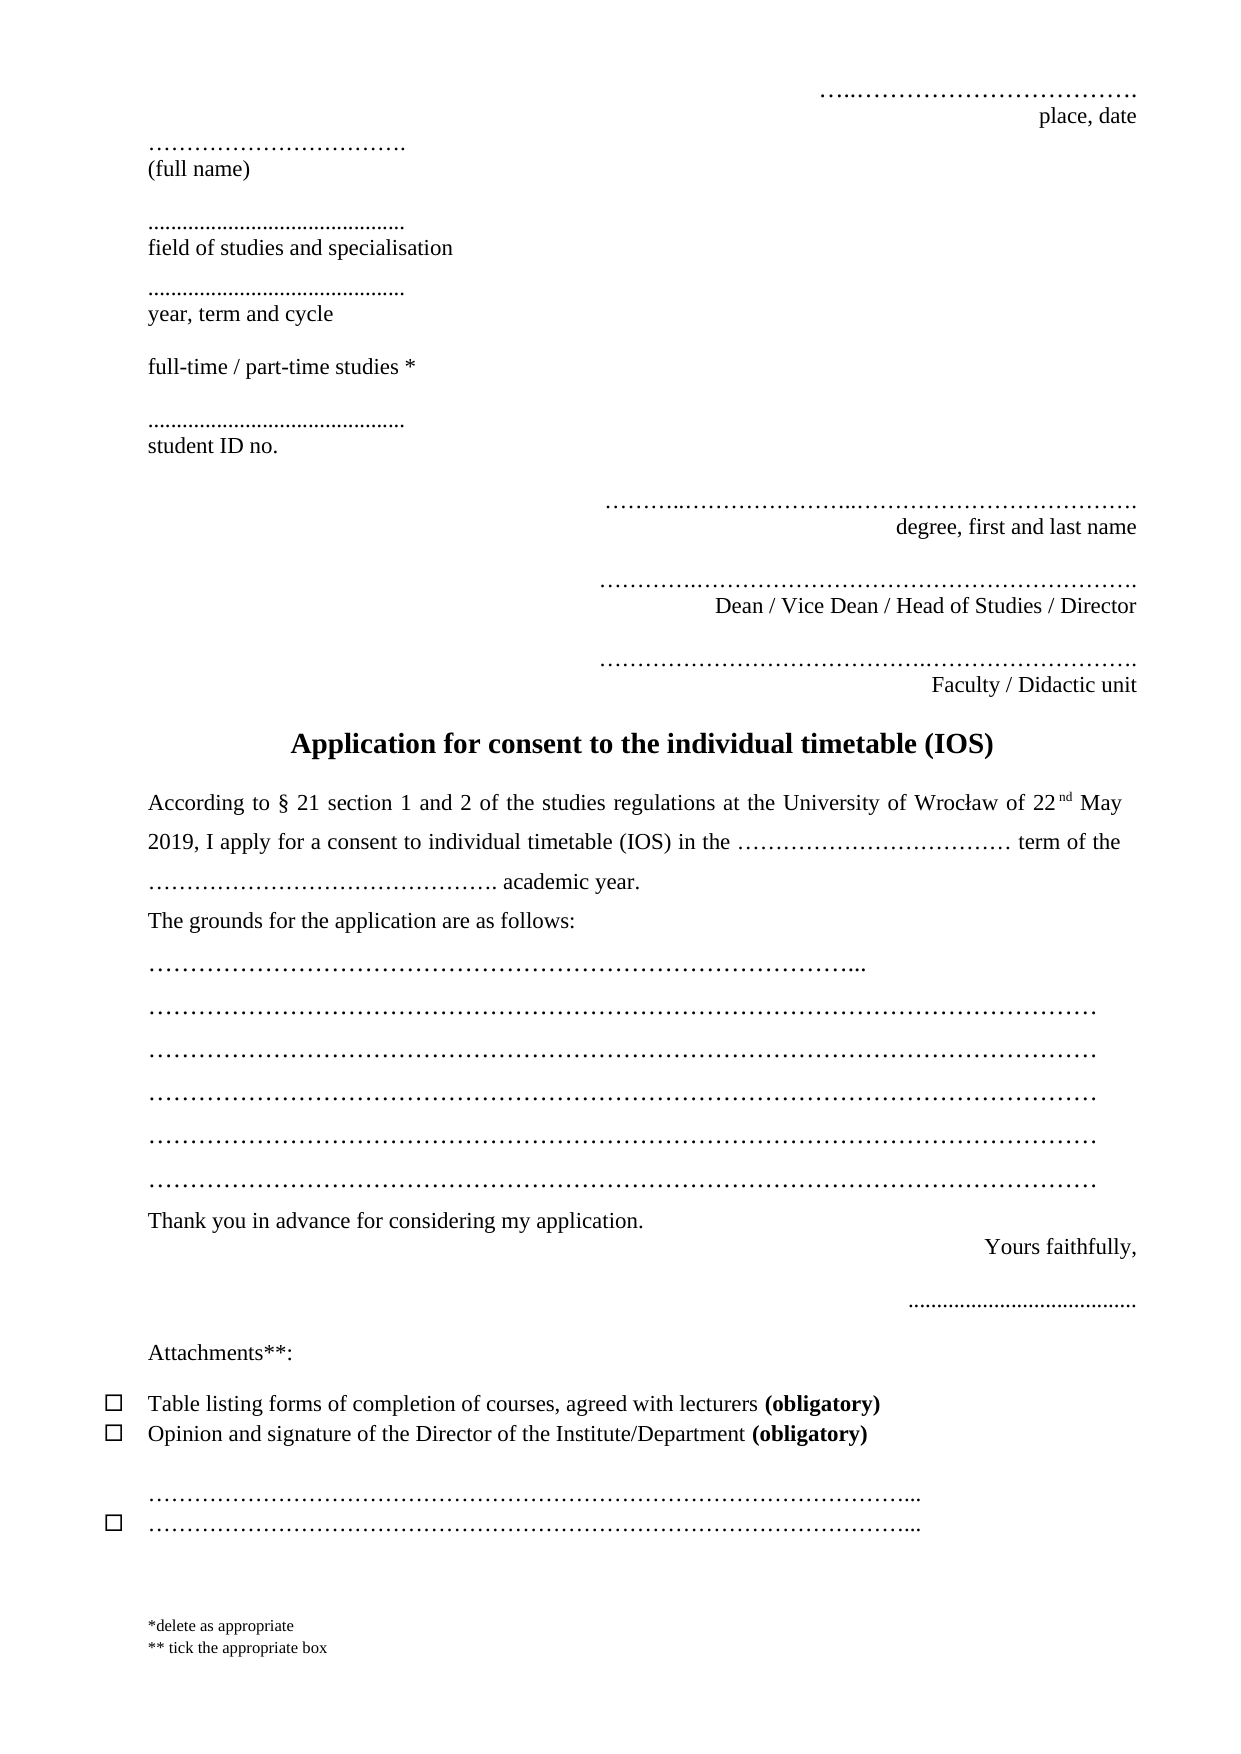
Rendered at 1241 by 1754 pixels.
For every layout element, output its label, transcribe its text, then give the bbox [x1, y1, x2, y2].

text …………………………………….………………………. [148, 645, 1137, 672]
text degree, first and last name [148, 513, 1137, 540]
text ……………………………. [148, 129, 1137, 155]
text student ID no. [148, 432, 1137, 458]
text ** tick the appropriate box [148, 1637, 1137, 1657]
text ............................................. [148, 274, 1137, 300]
text full-time / part-time studies * [148, 353, 1137, 379]
text Application for consent to the individual timetable (IOS) [148, 727, 1137, 760]
text According to § 21 section 1 and 2 of the studies regulations at the University of Wrocław of 22nd May 2019, I apply for a consent to individual timetable (IOS) in the ……………………………… term of the ………………………………………. academic year. [148, 789, 1122, 894]
text Yours faithfully, [148, 1233, 1137, 1259]
list Opinion and signature of the Director of the Institute/Department (obligatory) [103, 1420, 1137, 1446]
text ........................................ [148, 1286, 1137, 1312]
text …..……………………………. [148, 74, 1137, 103]
text (full name) [148, 155, 1137, 182]
list ………………………………………………………………………………………... [148, 1480, 1137, 1507]
text ………………………………………………………………………………………………………………………………………………………………………………………………………………………………………………………………………………………………………………………………………………………………………………………………………………………………………………………………………………………………………………………… [148, 991, 1122, 1192]
text ............................................. [148, 406, 1137, 432]
list ………………………………………………………………………………………... [103, 1511, 1137, 1537]
text year, term and cycle [148, 300, 1137, 327]
text place, date [148, 103, 1137, 129]
text Attachments**: [148, 1339, 1137, 1365]
text Thank you in advance for considering my application. [148, 1207, 1137, 1233]
text field of studies and specialisation [148, 234, 1137, 261]
text ............................................. [148, 208, 1137, 234]
text Faculty / Didactic unit [148, 672, 1137, 698]
text *delete as appropriate [148, 1615, 1137, 1634]
text Dean / Vice Dean / Head of Studies / Director [148, 592, 1137, 619]
text ………….…………………………………………………. [148, 566, 1137, 592]
text ………..…………………..………………………………. [148, 487, 1137, 513]
text The grounds for the application are as follows: …………………………………………………………………………... [148, 907, 1122, 977]
list Table listing forms of completion of courses, agreed with lecturers (obligatory) [103, 1390, 1181, 1416]
